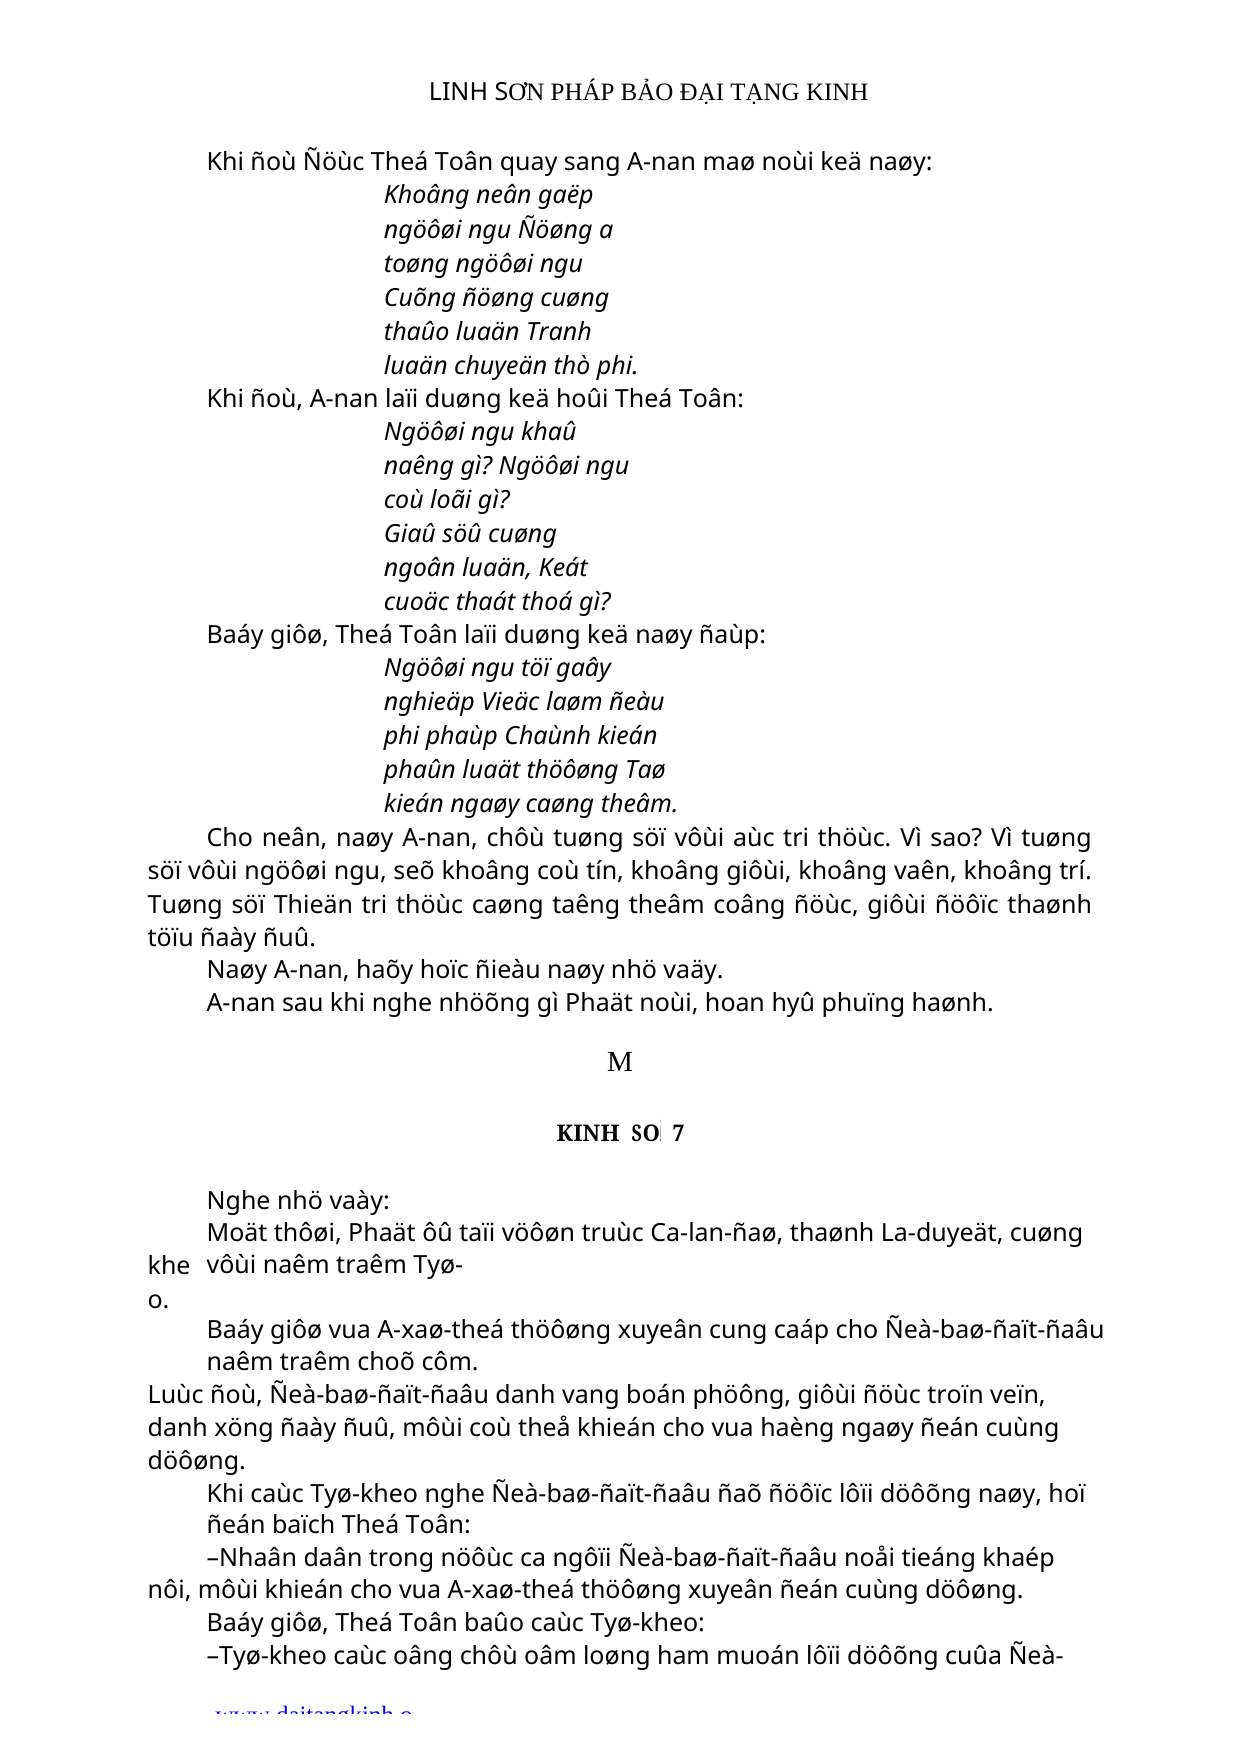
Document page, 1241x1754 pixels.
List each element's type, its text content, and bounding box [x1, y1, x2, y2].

text Baáy giôø, Theá Toân laïi duøng keä naøy ñaùp: [206, 618, 1115, 650]
text Baáy giôø vua A-xaø-theá thöôøng xuyeân cung caáp cho Ñeà-baø-ñaït-ñaâu naêm traêm choõ côm. [207, 1313, 1115, 1376]
subtitle M [135, 1044, 1104, 1077]
text Khi ñoù, A-nan laïi duøng keä hoûi Theá Toân: [206, 382, 1115, 413]
text Baáy giôø, Theá Toân baûo caùc Tyø-kheo: [206, 1606, 1115, 1637]
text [147, 1637, 1097, 1671]
text Moät thôøi, Phaät ôû taïi vöôøn truùc Ca-lan-ñaø, thaønh La-duyeät, cuøng vôùi naêm traêm Tyø- [207, 1216, 1115, 1280]
text Naøy A-nan, haõy hoïc ñieàu naøy nhö vaäy. [206, 954, 1115, 985]
text –Nhaân daân trong nöôùc ca ngôïi Ñeà-baø-ñaït-ñaâu noåi tieáng khaép nôi, môùi khieán cho vua A-xaø-theá thöôøng xuyeân ñeán cuùng döôøng. [147, 1540, 1093, 1606]
text kheo. [147, 1248, 205, 1316]
text Cho neân, naøy A-nan, chôù tuøng söï vôùi aùc tri thöùc. Vì sao? Vì tuøng söï vôùi ngöôøi ngu, seõ khoâng coù tín, khoâng giôùi, khoâng vaên, khoâng trí. Tuøng söï Thieän tri thöùc caøng taêng theâm coâng ñöùc, giôùi ñöôïc thaønh töïu ñaày ñuû. [147, 820, 1093, 954]
text Khoâng neân gaëp ngöôøi ngu Ñöøng a toøng ngöôøi ngu Cuõng ñöøng cuøng thaûo luaän Tranh luaän chuyeän thò phi. [384, 177, 659, 382]
text Ngöôøi ngu khaû naêng gì? Ngöôøi ngu coù loãi gì? [384, 413, 632, 516]
text Nghe nhö vaày: [207, 1183, 1115, 1216]
text Khi caùc Tyø-kheo nghe Ñeà-baø-ñaït-ñaâu ñaõ ñöôïc lôïi döôõng naøy, hoï ñeán baïch Theá Toân: [206, 1477, 1115, 1540]
text A-nan sau khi nghe nhöõng gì Phaät noùi, hoan hyû phuïng haønh. [206, 985, 1115, 1017]
text Luùc ñoù, Ñeà-baø-ñaït-ñaâu danh vang boán phöông, giôùi ñöùc troïn veïn, danh xöng ñaày ñuû, môùi coù theå khieán cho vua haèng ngaøy ñeán cuùng döôøng. [147, 1377, 1093, 1477]
text KINH SOÁ 7 [549, 1117, 692, 1148]
text Ngöôøi ngu töï gaây nghieäp Vieäc laøm ñeàu phi phaùp Chaùnh kieán phaûn luaät thöôøng Taø kieán ngaøy caøng theâm. [384, 650, 683, 820]
text Giaû söû cuøng ngoân luaän, Keát cuoäc thaát thoá gì? [384, 516, 626, 618]
text Khi ñoù Ñöùc Theá Toân quay sang A-nan maø noùi keä naøy: [206, 145, 1115, 177]
